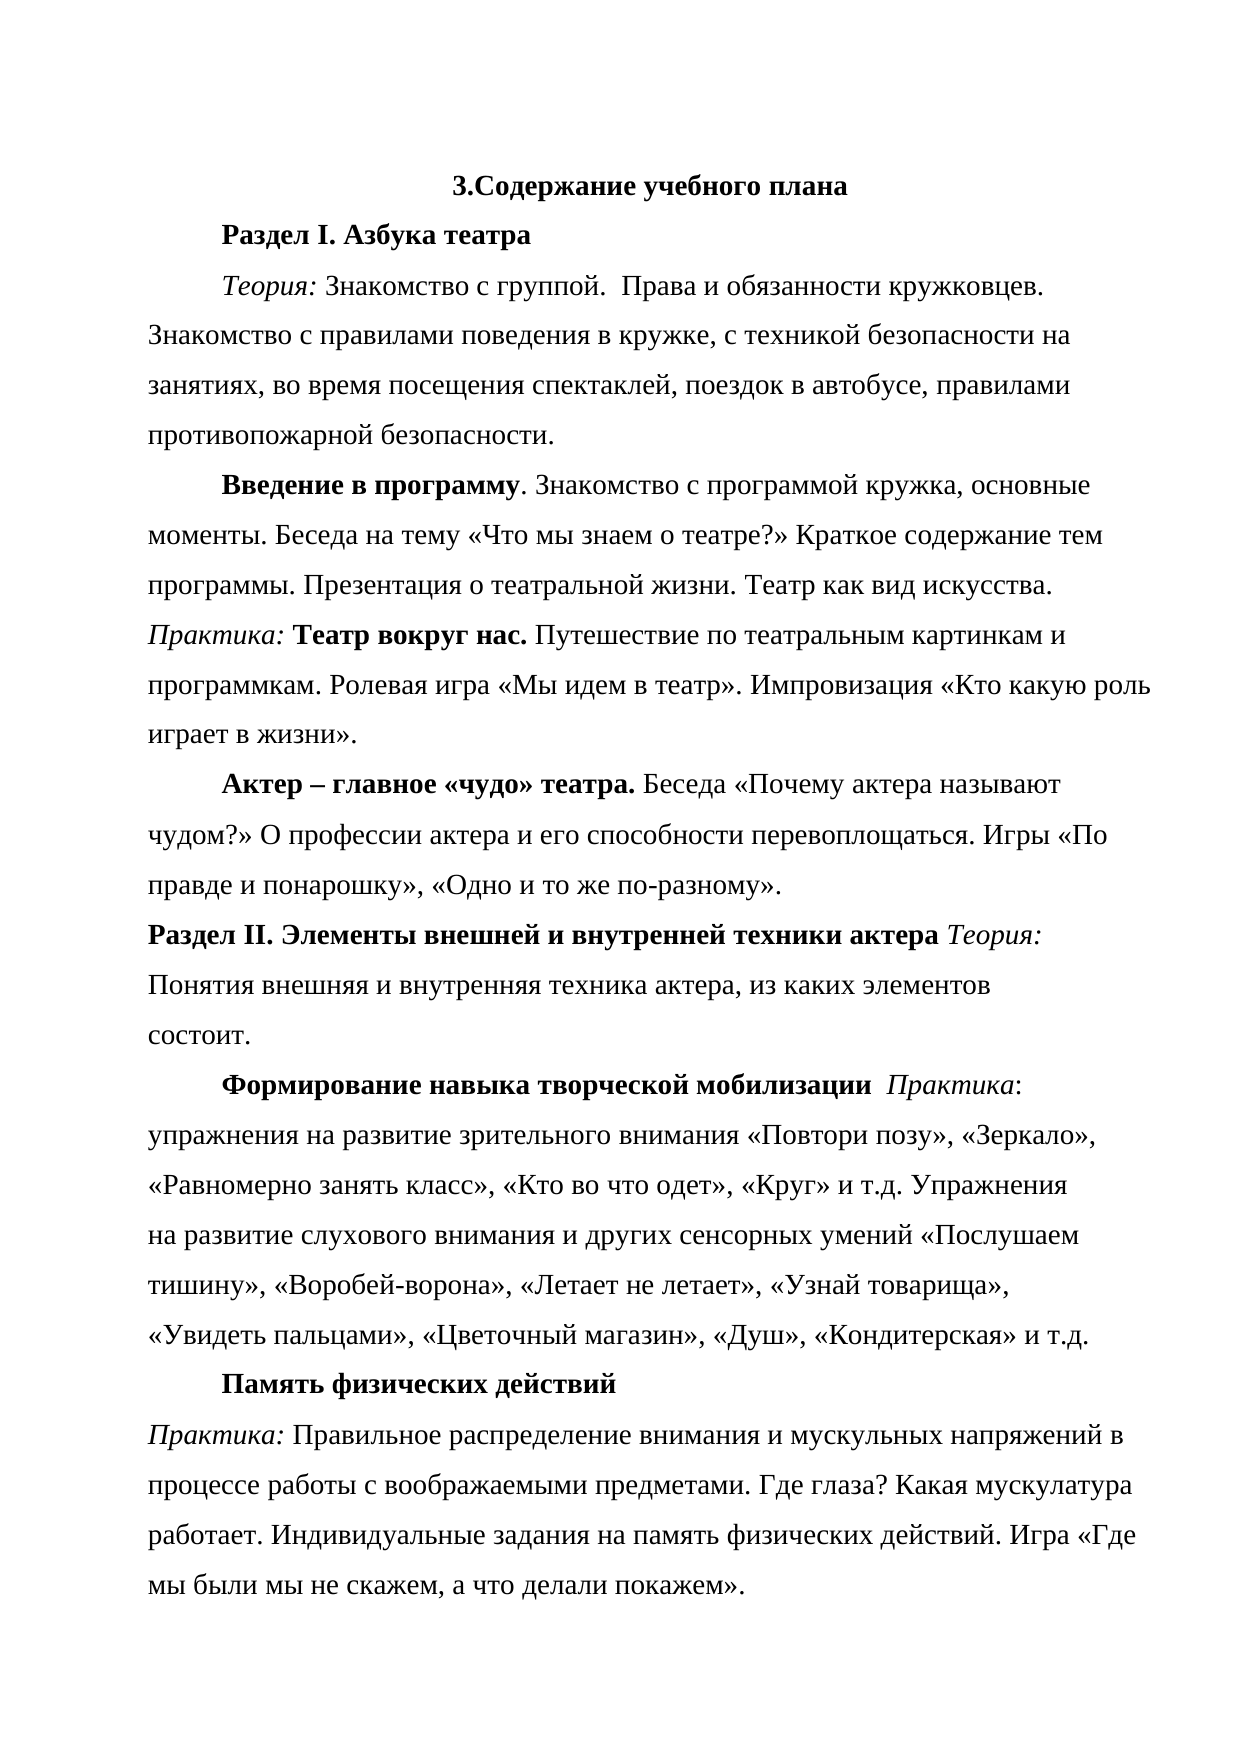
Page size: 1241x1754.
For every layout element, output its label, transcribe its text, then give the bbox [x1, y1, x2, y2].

text Память физических действий [221, 1367, 1154, 1400]
text 3.Содержание учебного плана Раздел I. Азбука театра [221, 168, 854, 251]
text Формирование навыка творческой мобилизации Практика: упражнения на развитие зрительного внимания «Повтори позу», «Зеркало», «Равномерно занять класс», «Кто во что одет», «Круг» и т.д. Упражнения на развитие слухового внимания и других сенсорных умений «Послушаем тишину», «Воробей-ворона», «Летает не летает», «Узнай товарища», «Увидеть пальцами», «Цветочный магазин», «Душ», «Кондитерская» и т.д. [148, 1067, 1103, 1350]
text Актер – главное «чудо» театра. Беседа «Почему актера называют чудом?» О профессии актера и его способности перевоплощаться. Игры «По правде и понарошку», «Одно и то же по-разному». [148, 767, 1114, 901]
text Раздел II. Элементы внешней и внутренней техники актера Теория: Понятия внешняя и внутренняя техника актера, из каких элементов состоит. [148, 917, 1101, 1051]
text Введение в программу. Знакомство с программой кружка, основные моменты. Беседа на тему «Что мы знаем о театре?» Краткое содержание тем программы. Презентация о театральной жизни. Театр как вид искусства. Практика: Театр вокруг нас. Путешествие по театральным картинкам и программкам. Ролевая игра «Мы идем в театр». Импровизация «Кто какую роль играет в жизни». [148, 467, 1158, 750]
text Практика: Правильное распределение внимания и мускульных напряжений в процессе работы с воображаемыми предметами. Где глаза? Какая мускулатура работает. Индивидуальные задания на память физических действий. Игра «Где мы были мы не скажем, а что делали покажем». [148, 1417, 1143, 1600]
text Теория: Знакомство с группой. Права и обязанности кружковцев. Знакомство с правилами поведения в кружке, с техникой безопасности на занятиях, во время посещения спектаклей, поездок в автобусе, правилами противопожарной безопасности. [148, 268, 1077, 451]
